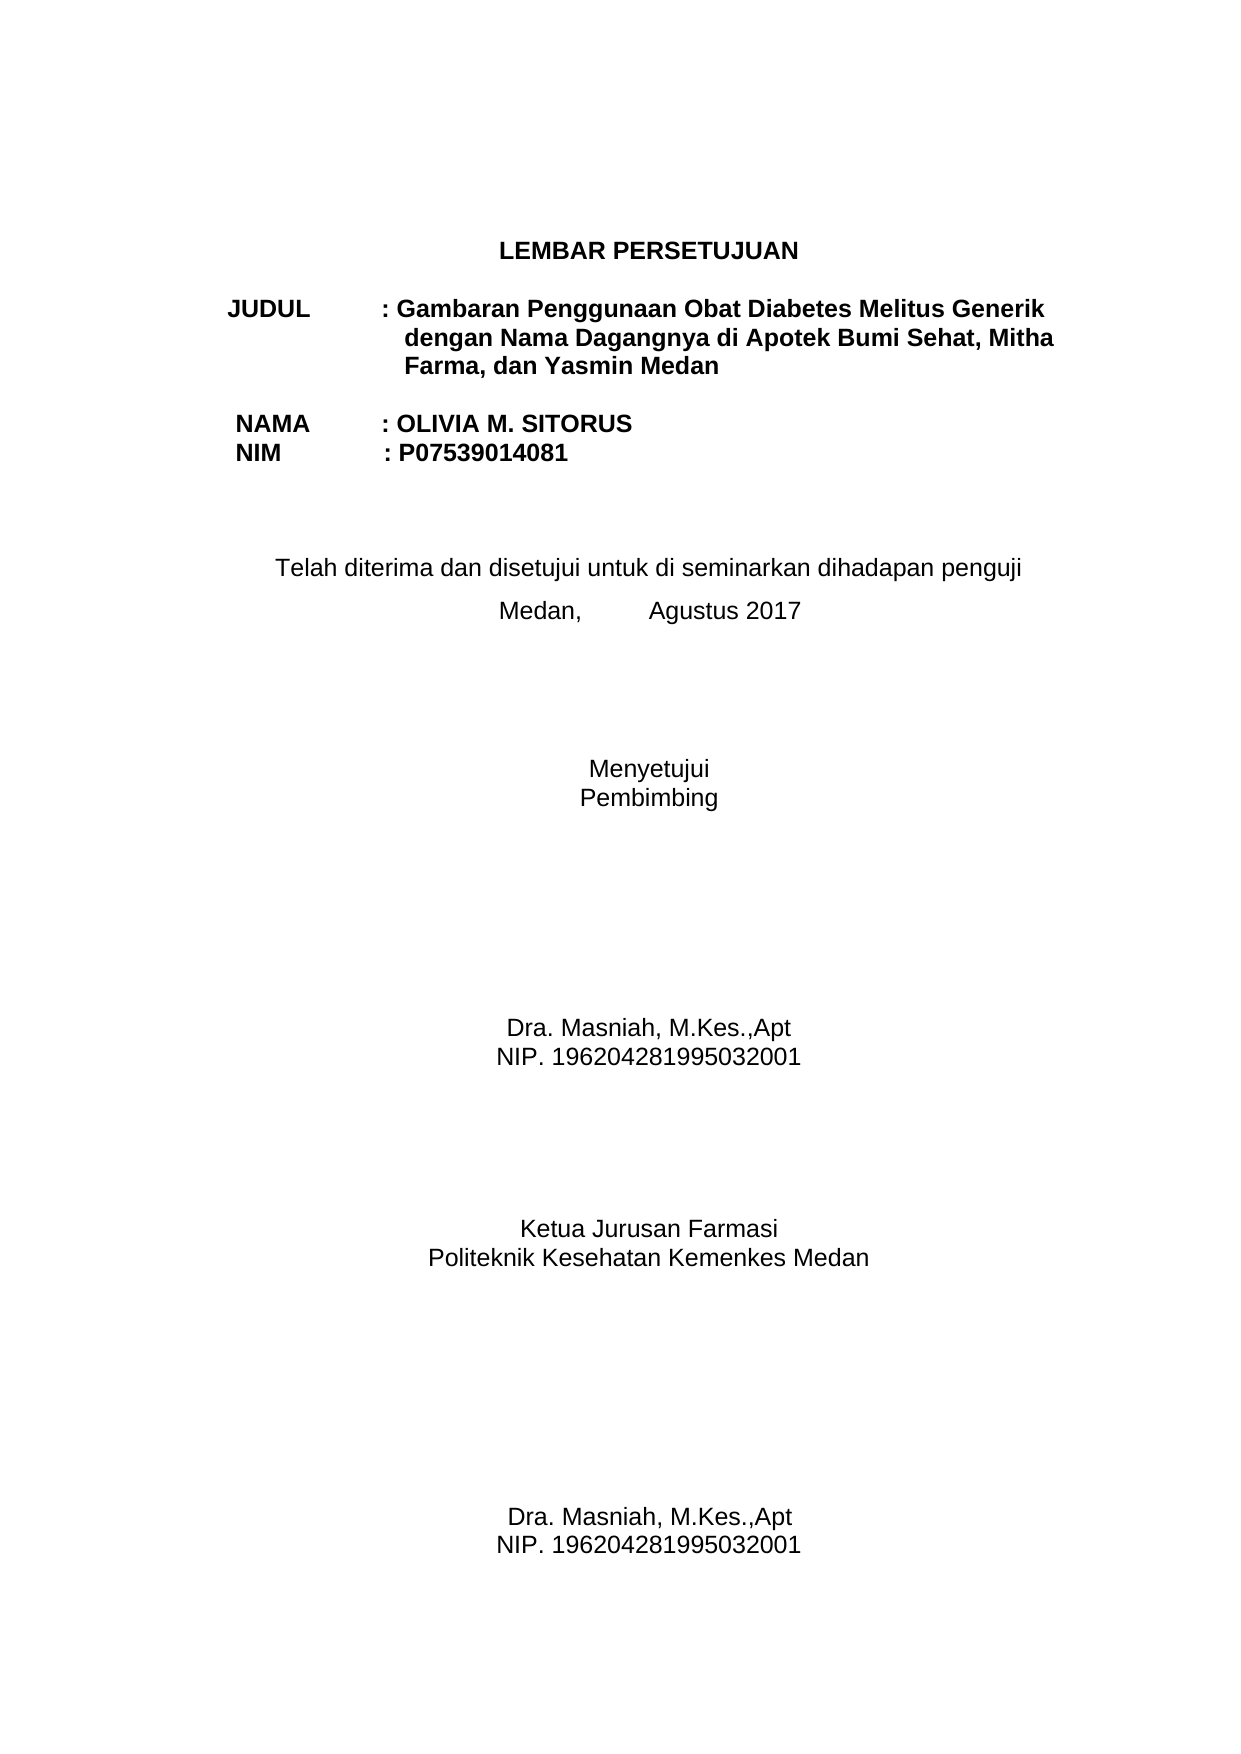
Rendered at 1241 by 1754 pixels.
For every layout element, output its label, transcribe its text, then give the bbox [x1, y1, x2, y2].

text Dra. Masniah, M.Kes.,Apt [150, 1502, 1150, 1530]
text NAMA : OLIVIA M. SITORUS [235, 409, 1090, 438]
text LEMBAR PERSETUJUAN [150, 236, 1148, 265]
text Medan, Agustus 2017 [150, 596, 1150, 624]
text Dra. Masniah, M.Kes.,Apt [150, 1013, 1148, 1041]
text NIM : P07539014081 [235, 438, 1090, 466]
text JUDUL : Gambaran Penggunaan Obat Diabetes Melitus Generik [227, 294, 1090, 322]
text NIP. 196204281995032001 [150, 1530, 1148, 1559]
text Pembimbing [150, 783, 1148, 811]
text NIP. 196204281995032001 [150, 1041, 1148, 1070]
text Telah diterima dan disetujui untuk di seminarkan dihadapan penguji [150, 553, 1148, 581]
text dengan Nama Dagangnya di Apotek Bumi Sehat, Mitha Farma, dan Yasmin Medan [404, 324, 1062, 380]
text Menyetujui [150, 754, 1148, 783]
text Ketua Jurusan Farmasi [150, 1214, 1148, 1243]
text Politeknik Kesehatan Kemenkes Medan [150, 1243, 1148, 1271]
